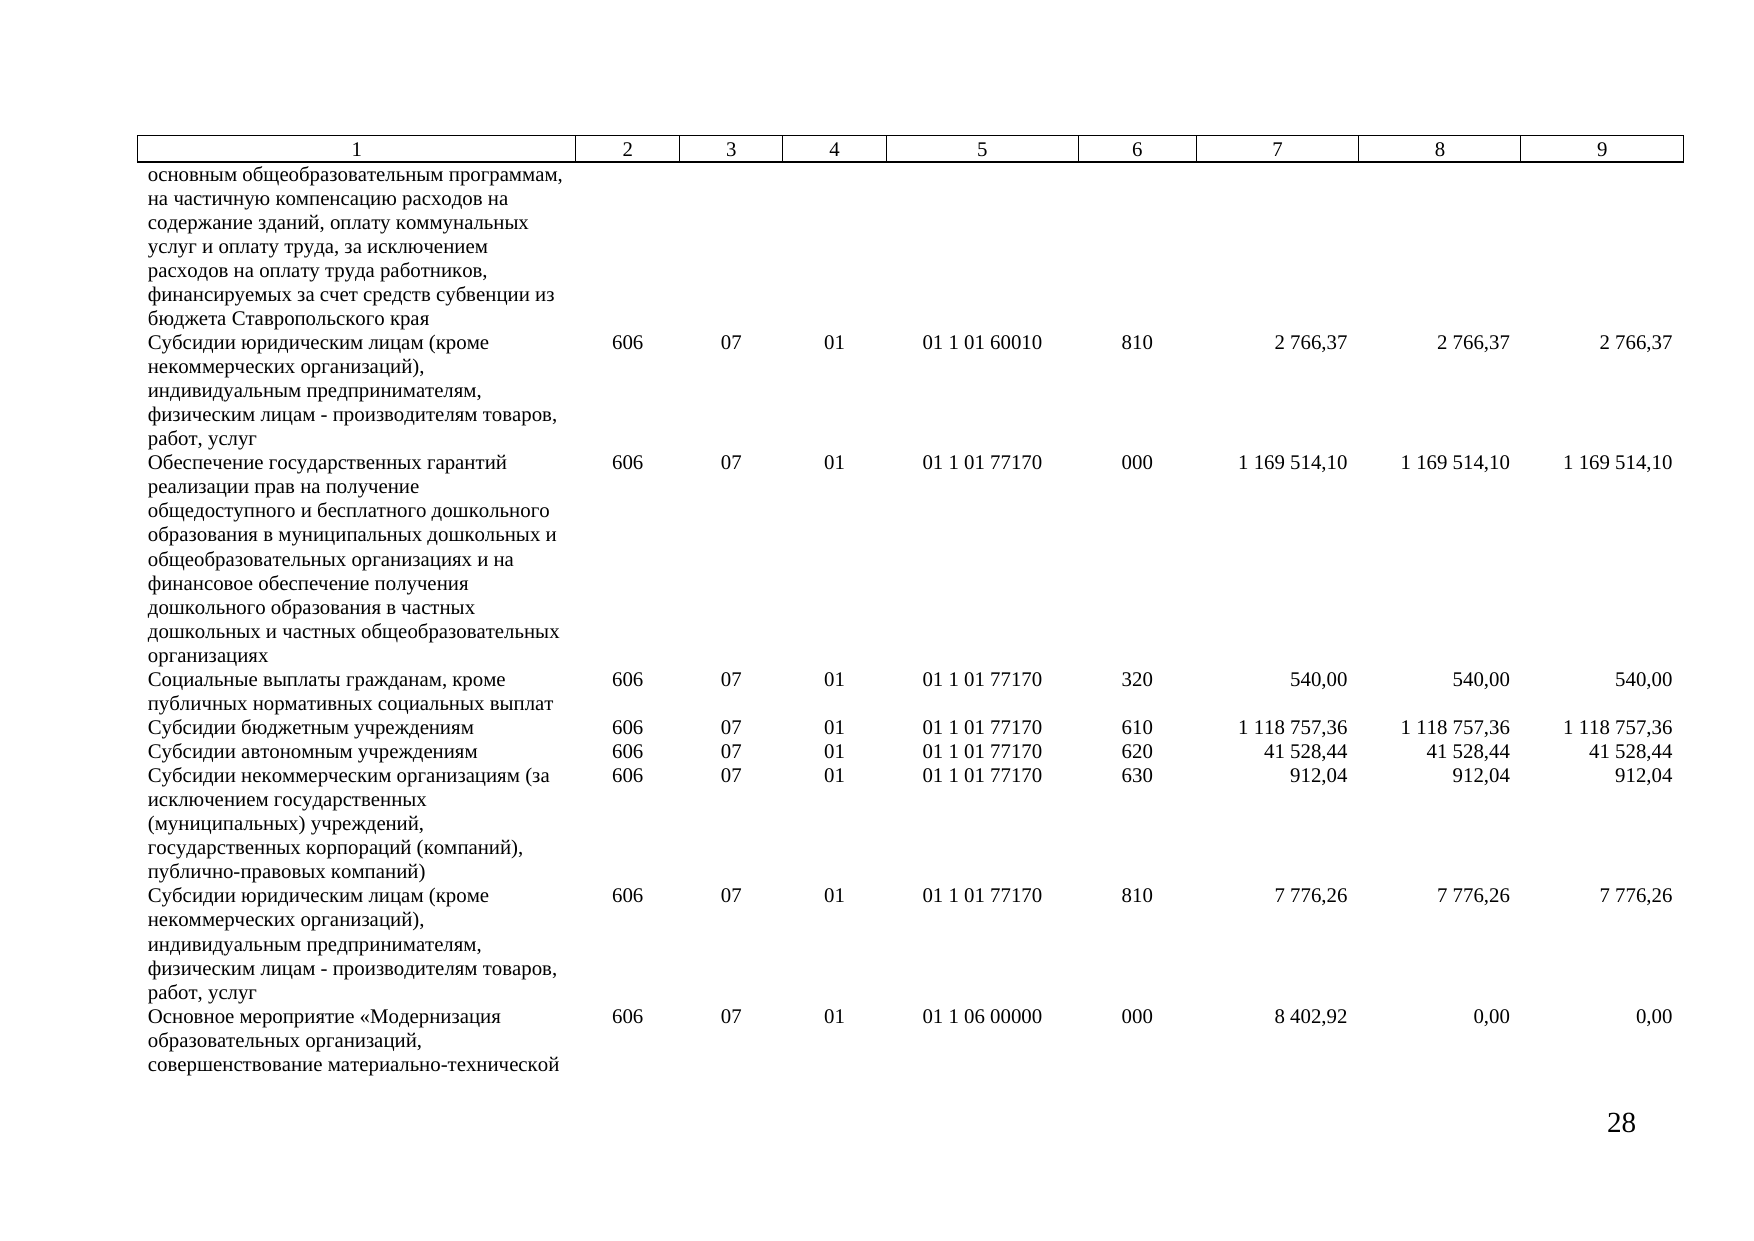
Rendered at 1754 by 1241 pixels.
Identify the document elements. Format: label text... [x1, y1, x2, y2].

table_header 2 [576, 136, 679, 161]
table_header 1 [138, 136, 575, 161]
table_header 3 [680, 136, 782, 161]
table_header 7 [1197, 136, 1358, 161]
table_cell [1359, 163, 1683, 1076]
table_header 6 [1079, 136, 1196, 161]
table_header 5 [887, 136, 1078, 161]
table_header 4 [783, 136, 886, 161]
table_header 8 [1359, 136, 1520, 161]
table_header 9 [1521, 136, 1683, 161]
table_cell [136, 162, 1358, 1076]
